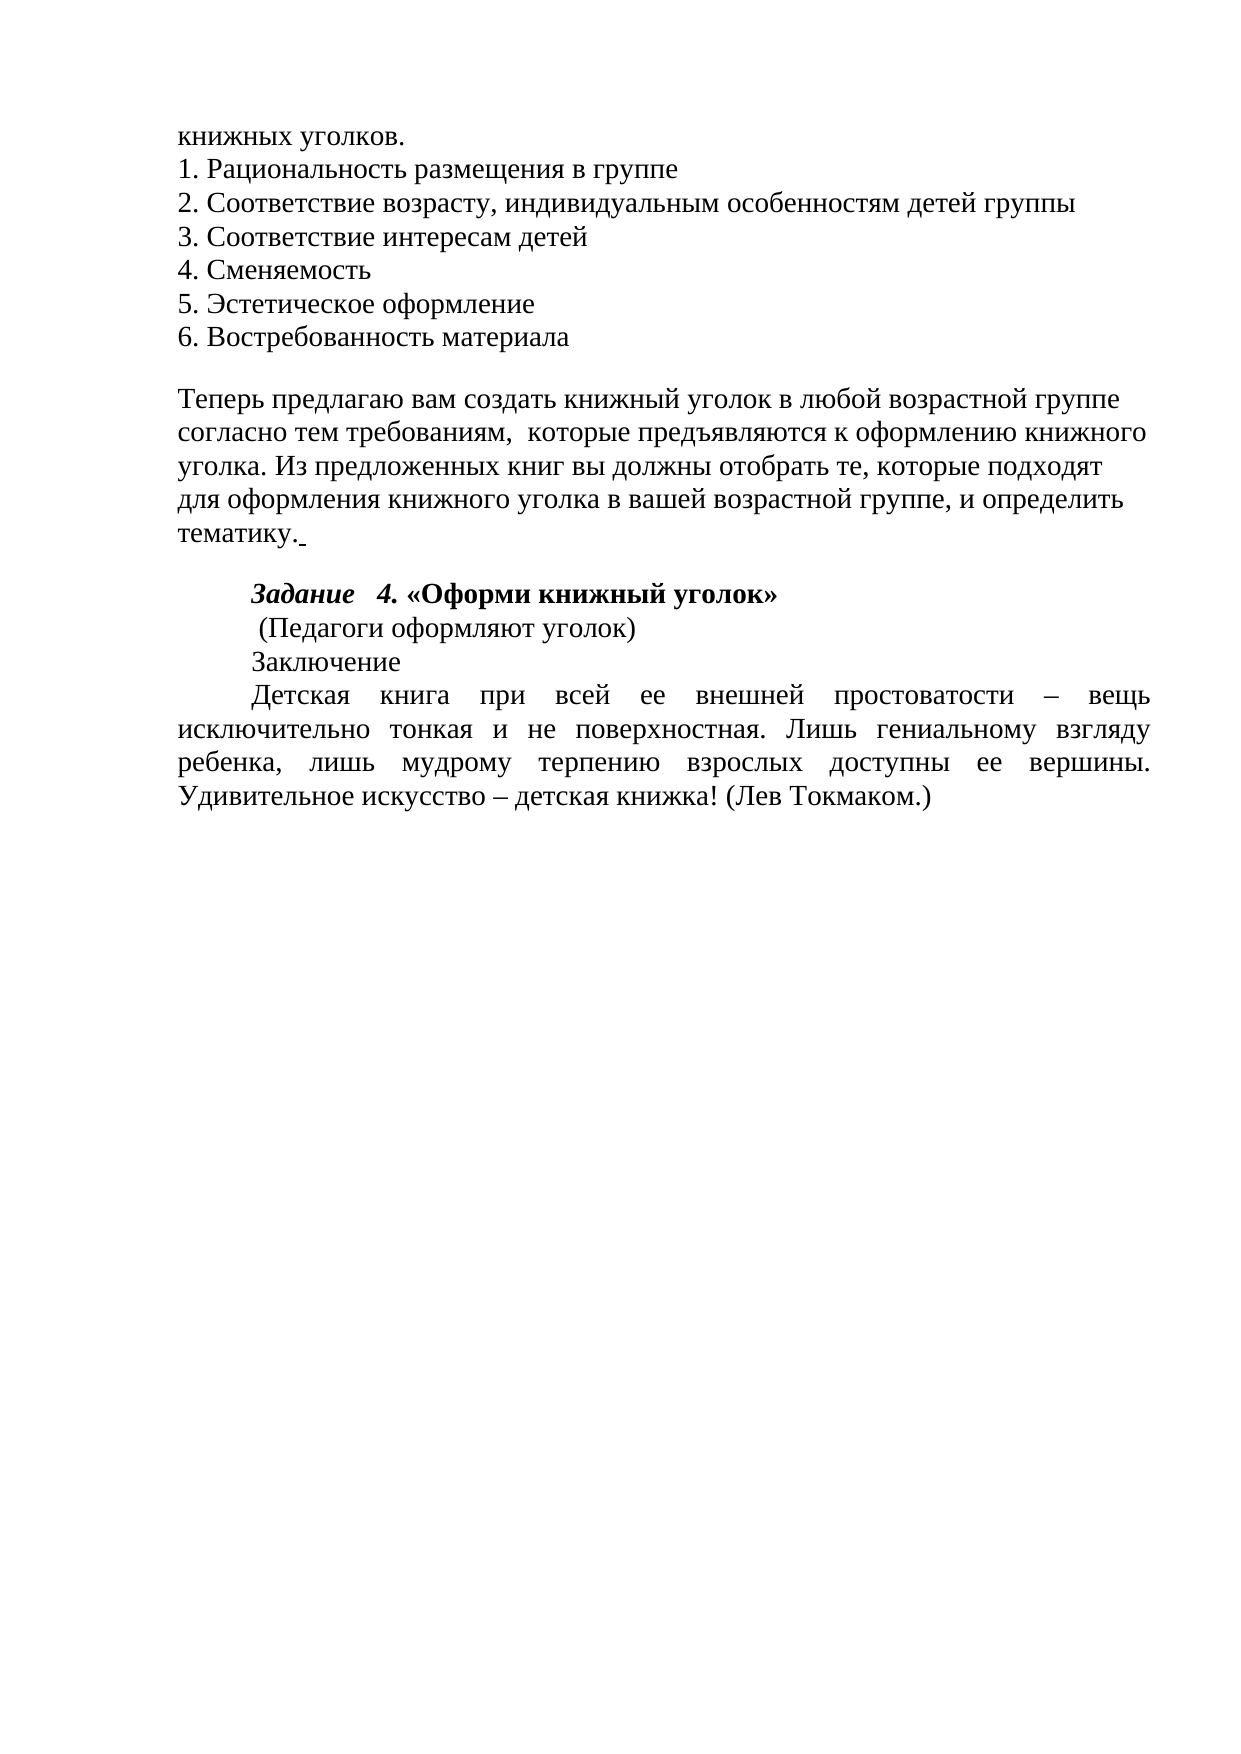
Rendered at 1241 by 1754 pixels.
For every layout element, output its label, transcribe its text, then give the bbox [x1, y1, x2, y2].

text Теперь предлагаю вам создать книжный уголок в любой возрастной группе согласно тем требованиям, которые предъявляются к оформлению книжного уголка. Из предложенных книг вы должны отобрать те, которые подходят для оформления книжного уголка в вашей возрастной группе, и определить тематику. [177, 381, 1152, 577]
text Заключение [177, 644, 1152, 677]
text (Педагоги оформляют уголок) [177, 610, 1152, 644]
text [177, 118, 1152, 381]
text Задание 4. «Оформи книжный уголок» [177, 577, 1152, 610]
text Детская книга при всей ее внешней простоватости – вещь исключительно тонкая и не поверхностная. Лишь гениальному взгляду ребенка, лишь мудрому терпению взрослых доступны ее вершины. Удивительное искусство – детская книжка! (Лев Токмаком.) [177, 677, 1152, 811]
